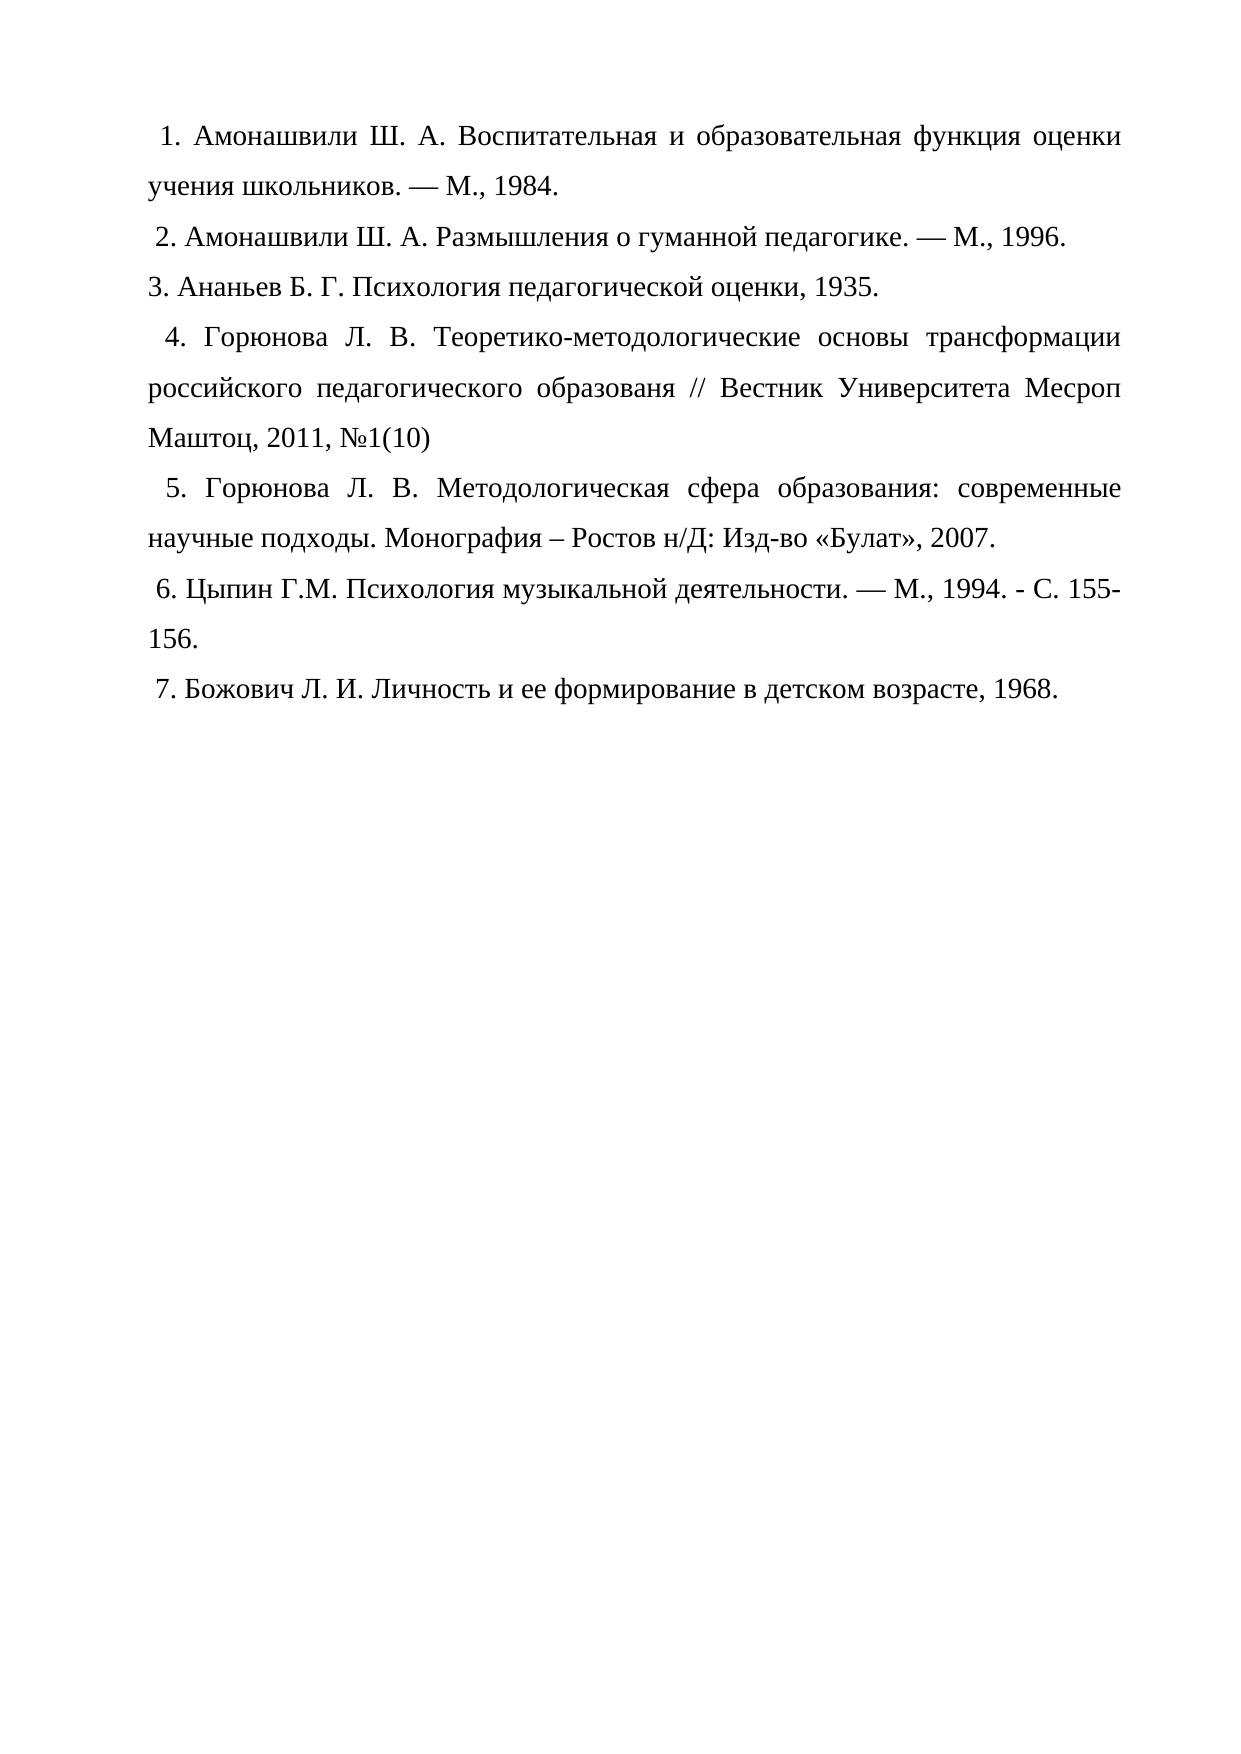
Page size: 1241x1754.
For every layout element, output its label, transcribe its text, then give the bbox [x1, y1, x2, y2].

text 5. Горюнова Л. В. Методологическая сфера образования: современные научные подходы. Монография – Ростов н/Д: Изд-во «Булат», 2007. [148, 470, 1122, 554]
text 4. Горюнова Л. В. Теоретико-методологические основы трансформации российского педагогического образованя // Вестник Университета Месроп Маштоц, 2011, №1(10) [148, 319, 1122, 453]
text 6. Цыпин Г.М. Психология музыкальной деятельности. — М., 1994. - С. 155- 156. [148, 571, 1122, 655]
text 7. Божович Л. И. Личность и ее формирование в детском возрасте, 1968. [148, 672, 1122, 705]
text 1. Амонашвили Ш. А. Воспитательная и образовательная функция оценки учения школьников. — М., 1984. [148, 118, 1122, 202]
text 3. Ананьев Б. Г. Психология педагогической оценки, 1935. [148, 269, 1122, 303]
text 2. Амонашвили Ш. А. Размышления о гуманной педагогике. — М., 1996. [148, 219, 1122, 252]
